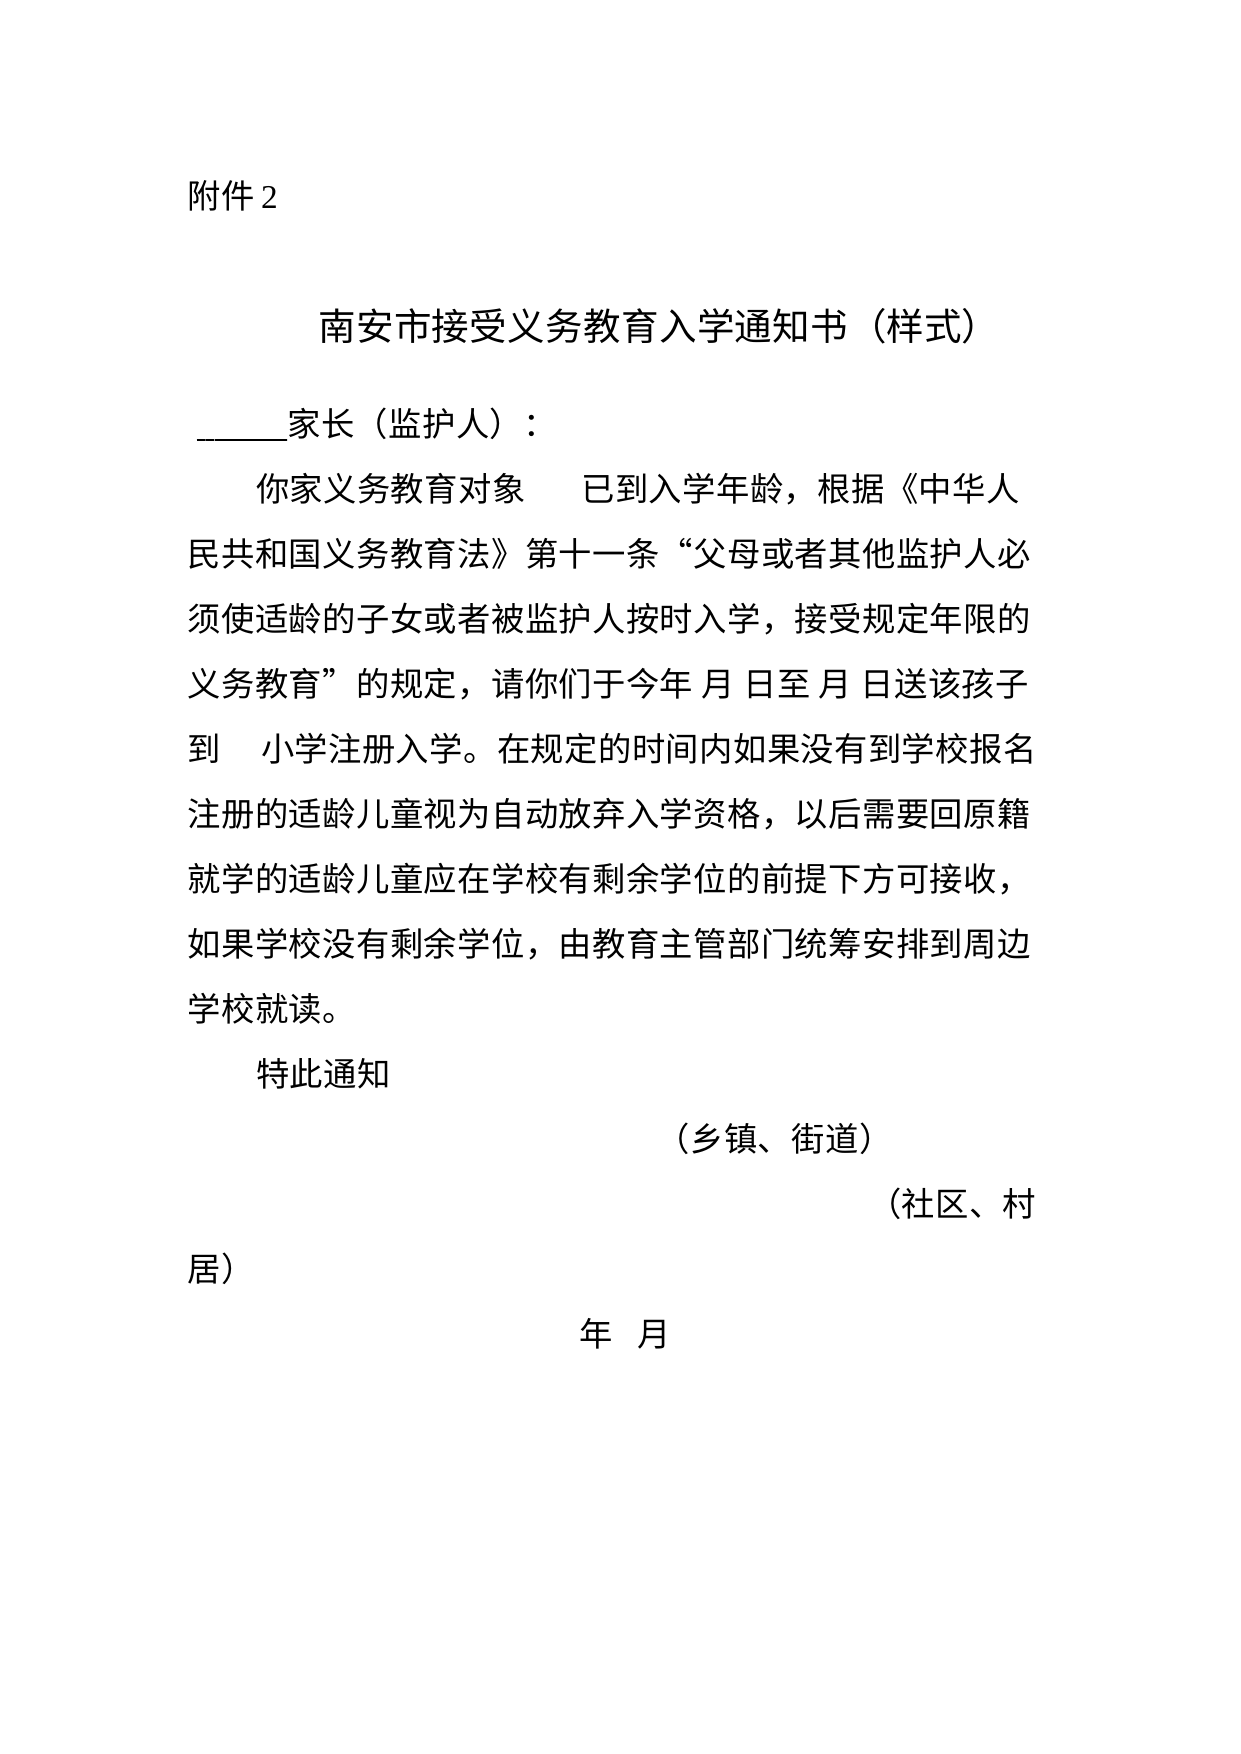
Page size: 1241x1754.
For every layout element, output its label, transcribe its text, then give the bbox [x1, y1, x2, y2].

text 特此通知 [187, 1039, 1053, 1104]
text 你家义务教育对象 已到入学年龄，根据《中华人民共和国义务教育法》第十一条“父母或者其他监护人必须使适龄的子女或者被监护人按时入学，接受规定年限的义务教育”的规定，请你们于今年 月 日至 月 日送该孩子到 小学注册入学。在规定的时间内如果没有到学校报名注册的适龄儿童视为自动放弃入学资格，以后需要回原籍就学的适龄儿童应在学校有剩余学位的前提下方可接收，如果学校没有剩余学位，由教育主管部门统筹安排到周边学校就读。 [187, 454, 1053, 1039]
text 附件2 [187, 162, 1053, 227]
text （社区、村居） [187, 1169, 1053, 1299]
text 家长（监护人）： [187, 389, 1053, 454]
text 南安市接受义务教育入学通知书（样式） [187, 292, 1053, 357]
text （乡镇、街道） [187, 1104, 1053, 1169]
text 年 月 [187, 1299, 1053, 1364]
